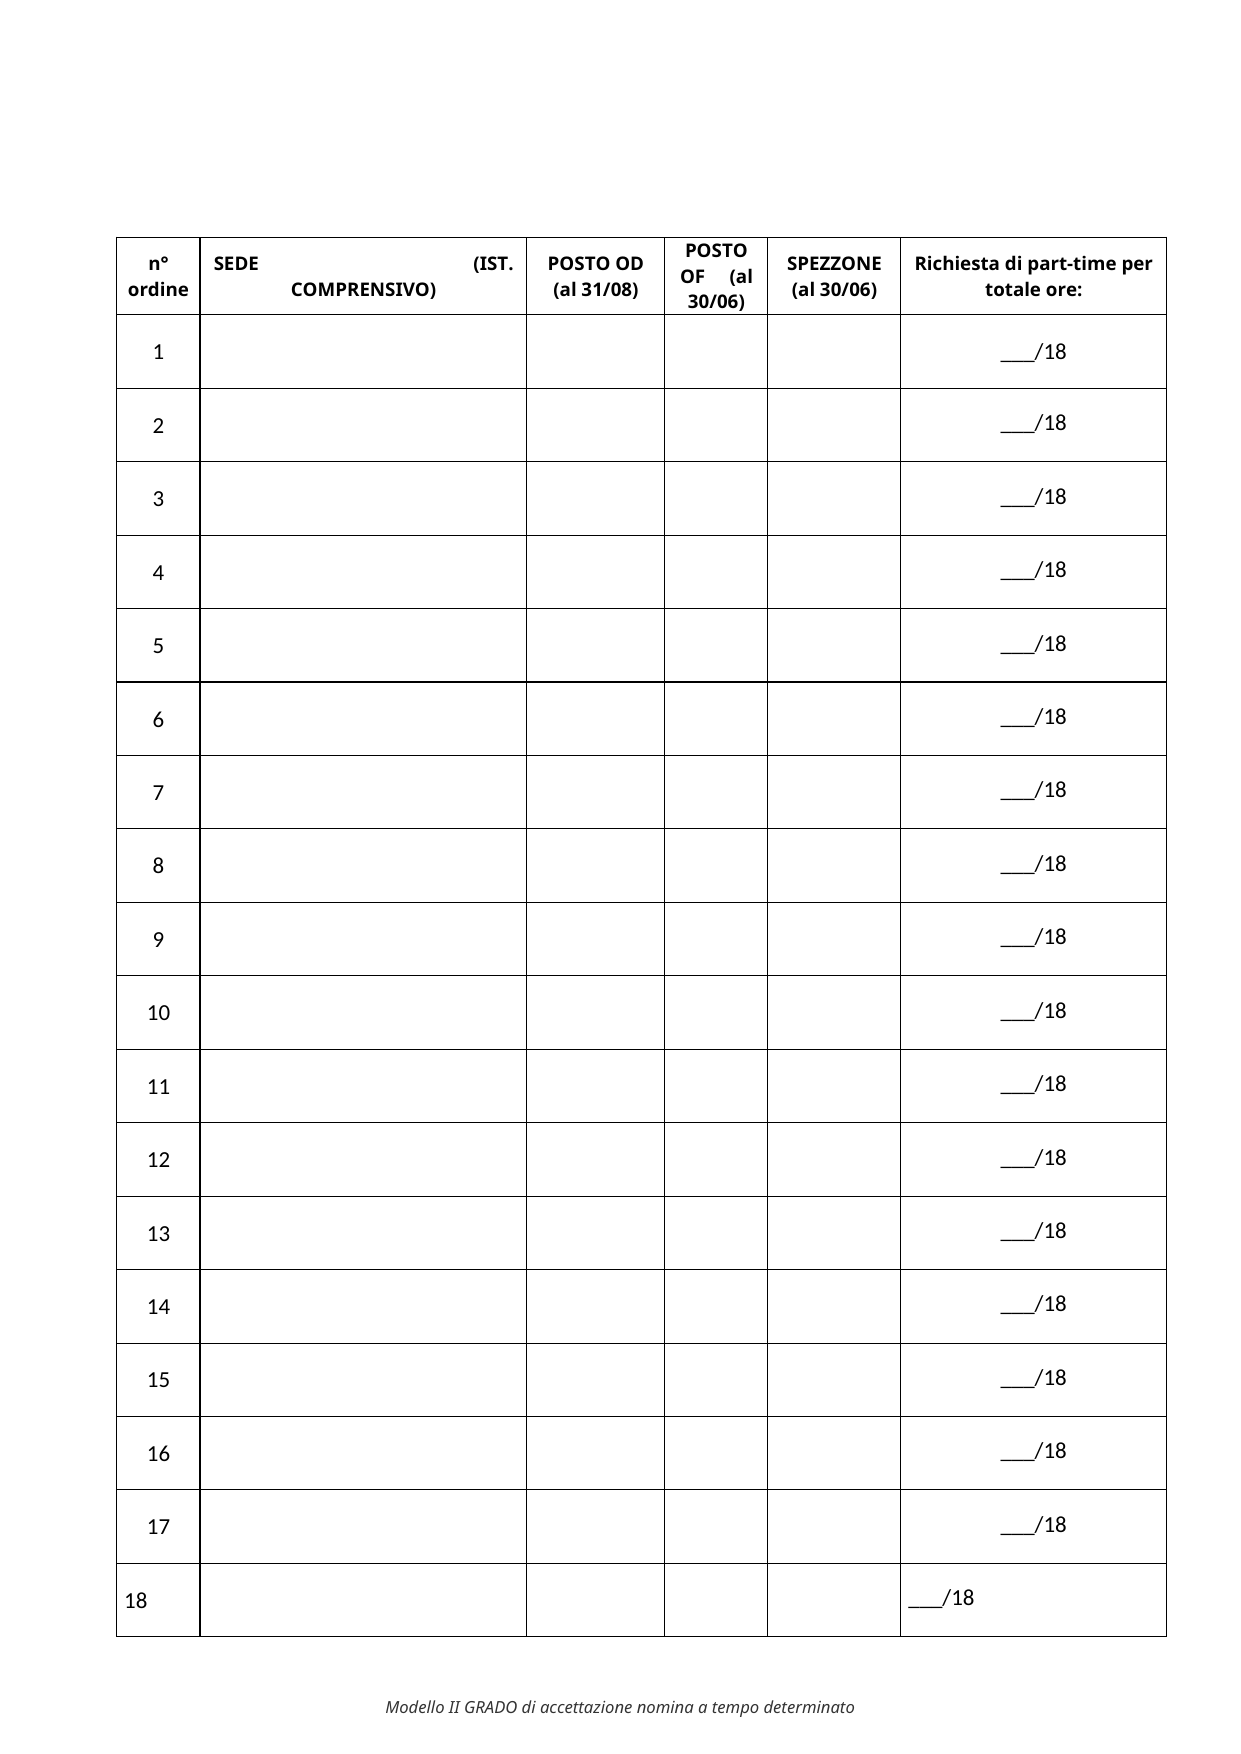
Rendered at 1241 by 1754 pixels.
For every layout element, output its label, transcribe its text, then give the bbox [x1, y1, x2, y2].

table_cell [665, 976, 767, 1049]
table_cell [665, 1123, 767, 1196]
table_cell ___/18 [901, 462, 1166, 534]
table_header SPEZZONE (al 30/06) [768, 238, 900, 314]
table_cell [527, 1564, 664, 1636]
table_cell [527, 1050, 664, 1122]
table_cell [768, 756, 900, 828]
table_cell 14 [117, 1270, 199, 1342]
table_cell 10 [117, 976, 199, 1049]
table_cell 17 [117, 1490, 199, 1563]
table_cell 11 [117, 1050, 199, 1122]
table_cell [665, 829, 767, 902]
table_cell [768, 1417, 900, 1489]
table_cell ___/18 [901, 1344, 1166, 1416]
table_cell ___/18 [901, 756, 1166, 828]
table_cell [665, 756, 767, 828]
table_cell [665, 683, 767, 755]
table_cell [527, 903, 664, 975]
table_cell ___/18 [901, 389, 1166, 461]
table_cell 1 [117, 315, 199, 388]
table_cell ___/18 [901, 683, 1166, 755]
table_cell [201, 756, 526, 828]
table_cell [201, 1564, 526, 1636]
table_cell [768, 609, 900, 681]
table_cell [665, 536, 767, 608]
table_cell ___/18 [901, 1197, 1166, 1269]
table_cell ___/18 [901, 1417, 1166, 1489]
table_cell [665, 1197, 767, 1269]
table_cell [665, 1344, 767, 1416]
table_cell [201, 1270, 526, 1342]
table_cell ___/18 [901, 903, 1166, 975]
table_cell [665, 389, 767, 461]
table_header SEDE (IST. COMPRENSIVO) [201, 238, 526, 314]
table_cell [768, 1050, 900, 1122]
table_cell [527, 1490, 664, 1563]
table_cell ___/18 [901, 1123, 1166, 1196]
table_cell 3 [117, 462, 199, 534]
table_cell 8 [117, 829, 199, 902]
table_cell [527, 315, 664, 388]
table_cell [201, 829, 526, 902]
table_cell [665, 1564, 767, 1636]
table_cell [768, 1197, 900, 1269]
table_cell [527, 683, 664, 755]
table_cell [201, 462, 526, 534]
table_cell [527, 389, 664, 461]
table_header POSTO OD (al 31/08) [527, 238, 664, 314]
table_cell ___/18 [901, 315, 1166, 388]
table_cell [201, 1417, 526, 1489]
table_cell [527, 1344, 664, 1416]
table_cell [201, 1344, 526, 1416]
table_cell [201, 1197, 526, 1269]
table_cell [527, 536, 664, 608]
table_cell [527, 462, 664, 534]
table_header POSTO OF (al 30/06) [665, 238, 767, 314]
table_cell [768, 1344, 900, 1416]
table_cell [768, 829, 900, 902]
table_cell ___/18 [901, 829, 1166, 902]
table_cell 6 [117, 683, 199, 755]
table_cell ___/18 [901, 1270, 1166, 1342]
table_cell [665, 462, 767, 534]
table_cell [527, 1197, 664, 1269]
table_cell 13 [117, 1197, 199, 1269]
table_cell [527, 756, 664, 828]
table_cell 9 [117, 903, 199, 975]
table_cell [768, 536, 900, 608]
table_cell [527, 1270, 664, 1342]
table_cell 16 [117, 1417, 199, 1489]
table_cell [768, 1270, 900, 1342]
table_cell [201, 1490, 526, 1563]
table_cell [768, 683, 900, 755]
table_cell [768, 1123, 900, 1196]
table_cell ___/18 [901, 976, 1166, 1049]
table_cell [527, 1123, 664, 1196]
table_cell [665, 903, 767, 975]
table_cell [768, 315, 900, 388]
table_cell [768, 976, 900, 1049]
table_cell [527, 829, 664, 902]
table_cell [201, 683, 526, 755]
table_cell [768, 1490, 900, 1563]
table_cell 12 [117, 1123, 199, 1196]
table_cell [201, 1050, 526, 1122]
table_cell [201, 1123, 526, 1196]
table_cell [527, 1417, 664, 1489]
table_cell [768, 389, 900, 461]
table_header n° ordine [117, 238, 199, 314]
table_cell [201, 903, 526, 975]
table_cell ___/18 [901, 1050, 1166, 1122]
table_cell 7 [117, 756, 199, 828]
table_cell ___/18 [901, 1490, 1166, 1563]
table_cell 18 [117, 1564, 199, 1636]
table_cell [201, 536, 526, 608]
table_cell [201, 976, 526, 1049]
table_cell [768, 903, 900, 975]
table_cell 5 [117, 609, 199, 681]
table_cell 4 [117, 536, 199, 608]
table_cell [665, 1050, 767, 1122]
table_cell ___/18 [901, 536, 1166, 608]
table_cell 15 [117, 1344, 199, 1416]
table_cell [665, 1490, 767, 1563]
table_cell [201, 389, 526, 461]
table_cell 2 [117, 389, 199, 461]
table_cell [768, 462, 900, 534]
table_cell [768, 1564, 900, 1636]
table_cell [527, 976, 664, 1049]
table_cell ___/18 [901, 609, 1166, 681]
table_cell [665, 609, 767, 681]
table_cell [201, 315, 526, 388]
table_cell ___/18 [901, 1564, 1166, 1636]
table_cell [201, 609, 526, 681]
table_cell [665, 1270, 767, 1342]
table_cell [665, 315, 767, 388]
table_cell [665, 1417, 767, 1489]
table_cell [527, 609, 664, 681]
table_header Richiesta di part-time per totale ore: [901, 238, 1166, 314]
